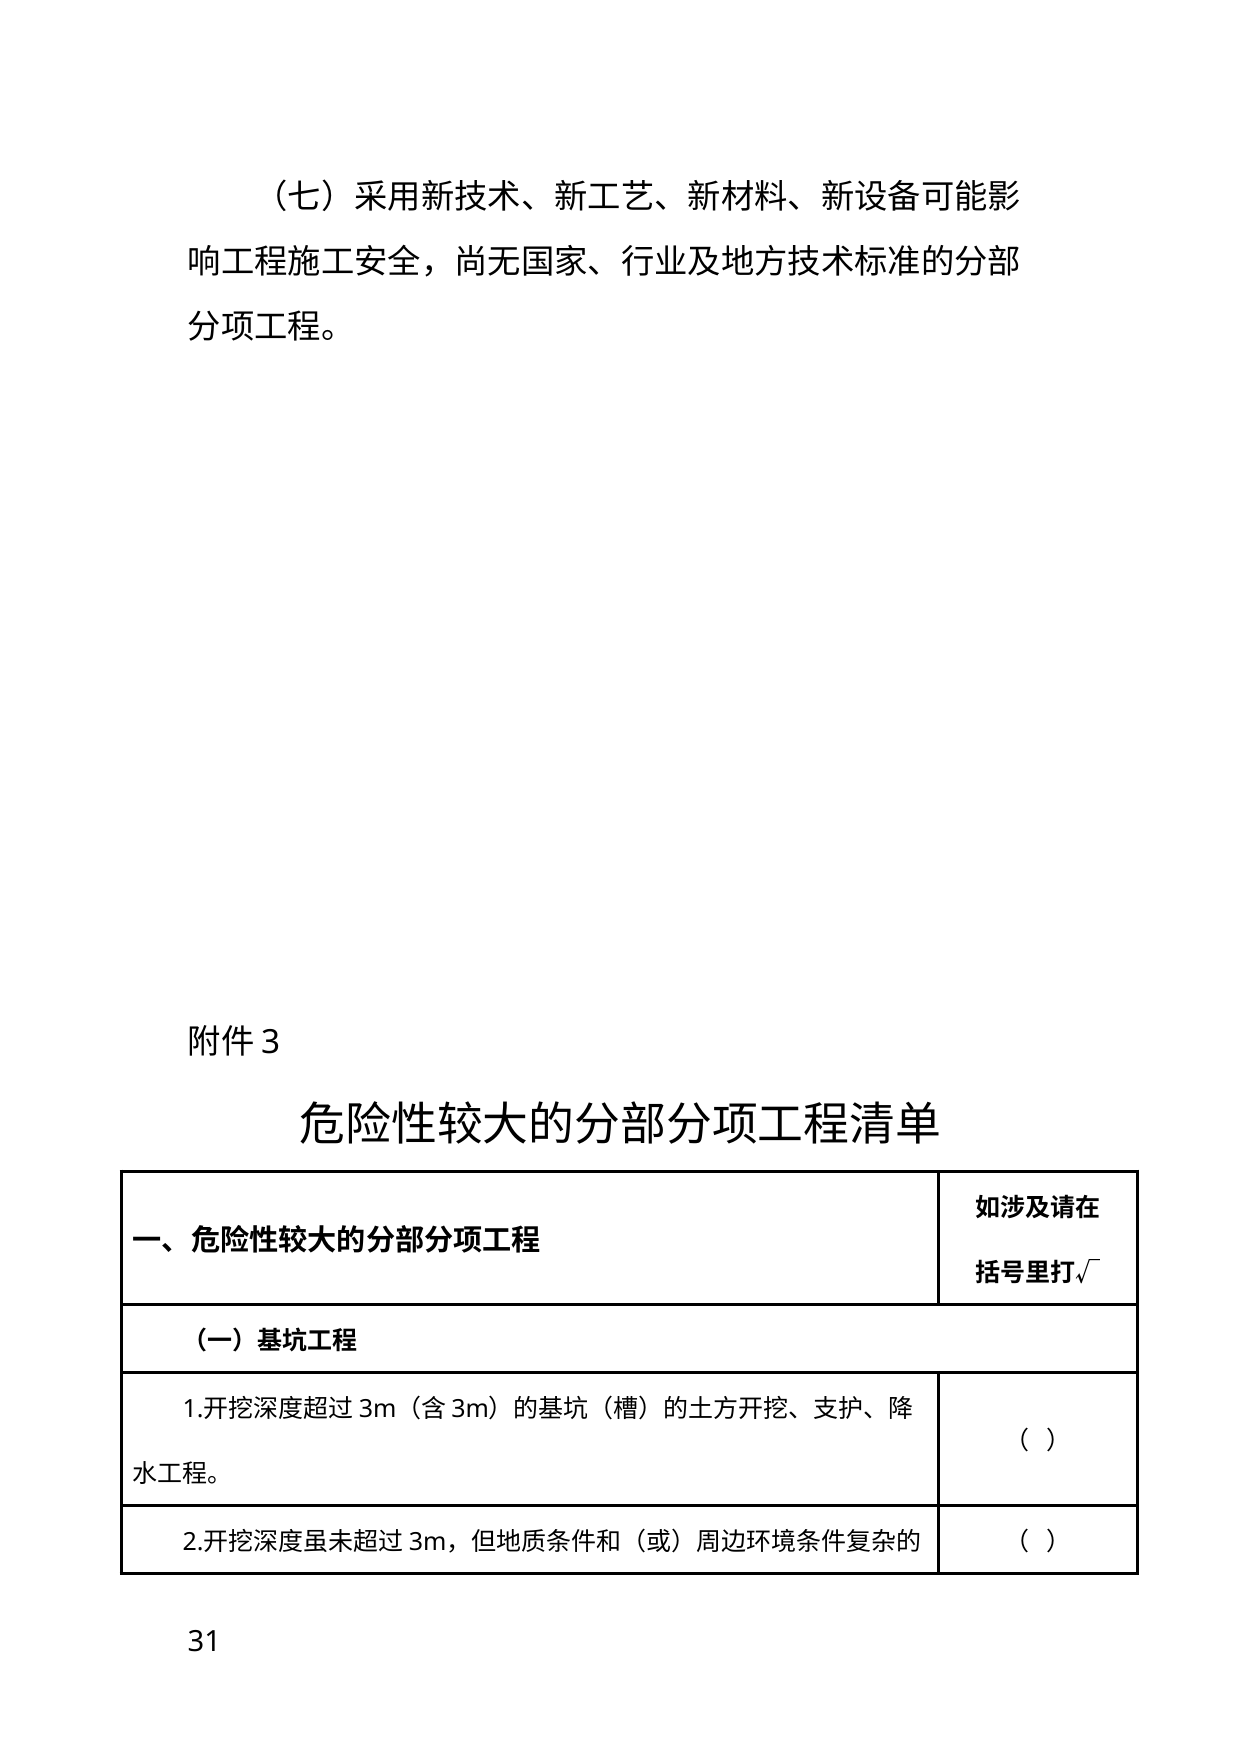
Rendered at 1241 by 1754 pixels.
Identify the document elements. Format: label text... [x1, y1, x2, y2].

table_cell 1.开挖深度超过3m（含3m）的基坑（槽）的土方开挖、支护、降水工程。 [123, 1374, 937, 1504]
table_header 一、危险性较大的分部分项工程 [123, 1173, 937, 1303]
table_cell （ ） [940, 1374, 1136, 1504]
text 附件3 [187, 1007, 1053, 1072]
table_cell （ ） [940, 1507, 1136, 1572]
text 危险性较大的分部分项工程清单 [187, 1072, 1053, 1169]
table_cell （一）基坑工程 [123, 1306, 1136, 1371]
text （七）采用新技术、新工艺、新材料、新设备可能影响工程施工安全，尚无国家、行业及地方技术标准的分部分项工程。 [187, 162, 1053, 357]
table_header 如涉及请在 括号里打√ [940, 1173, 1136, 1303]
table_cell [123, 1507, 937, 1572]
